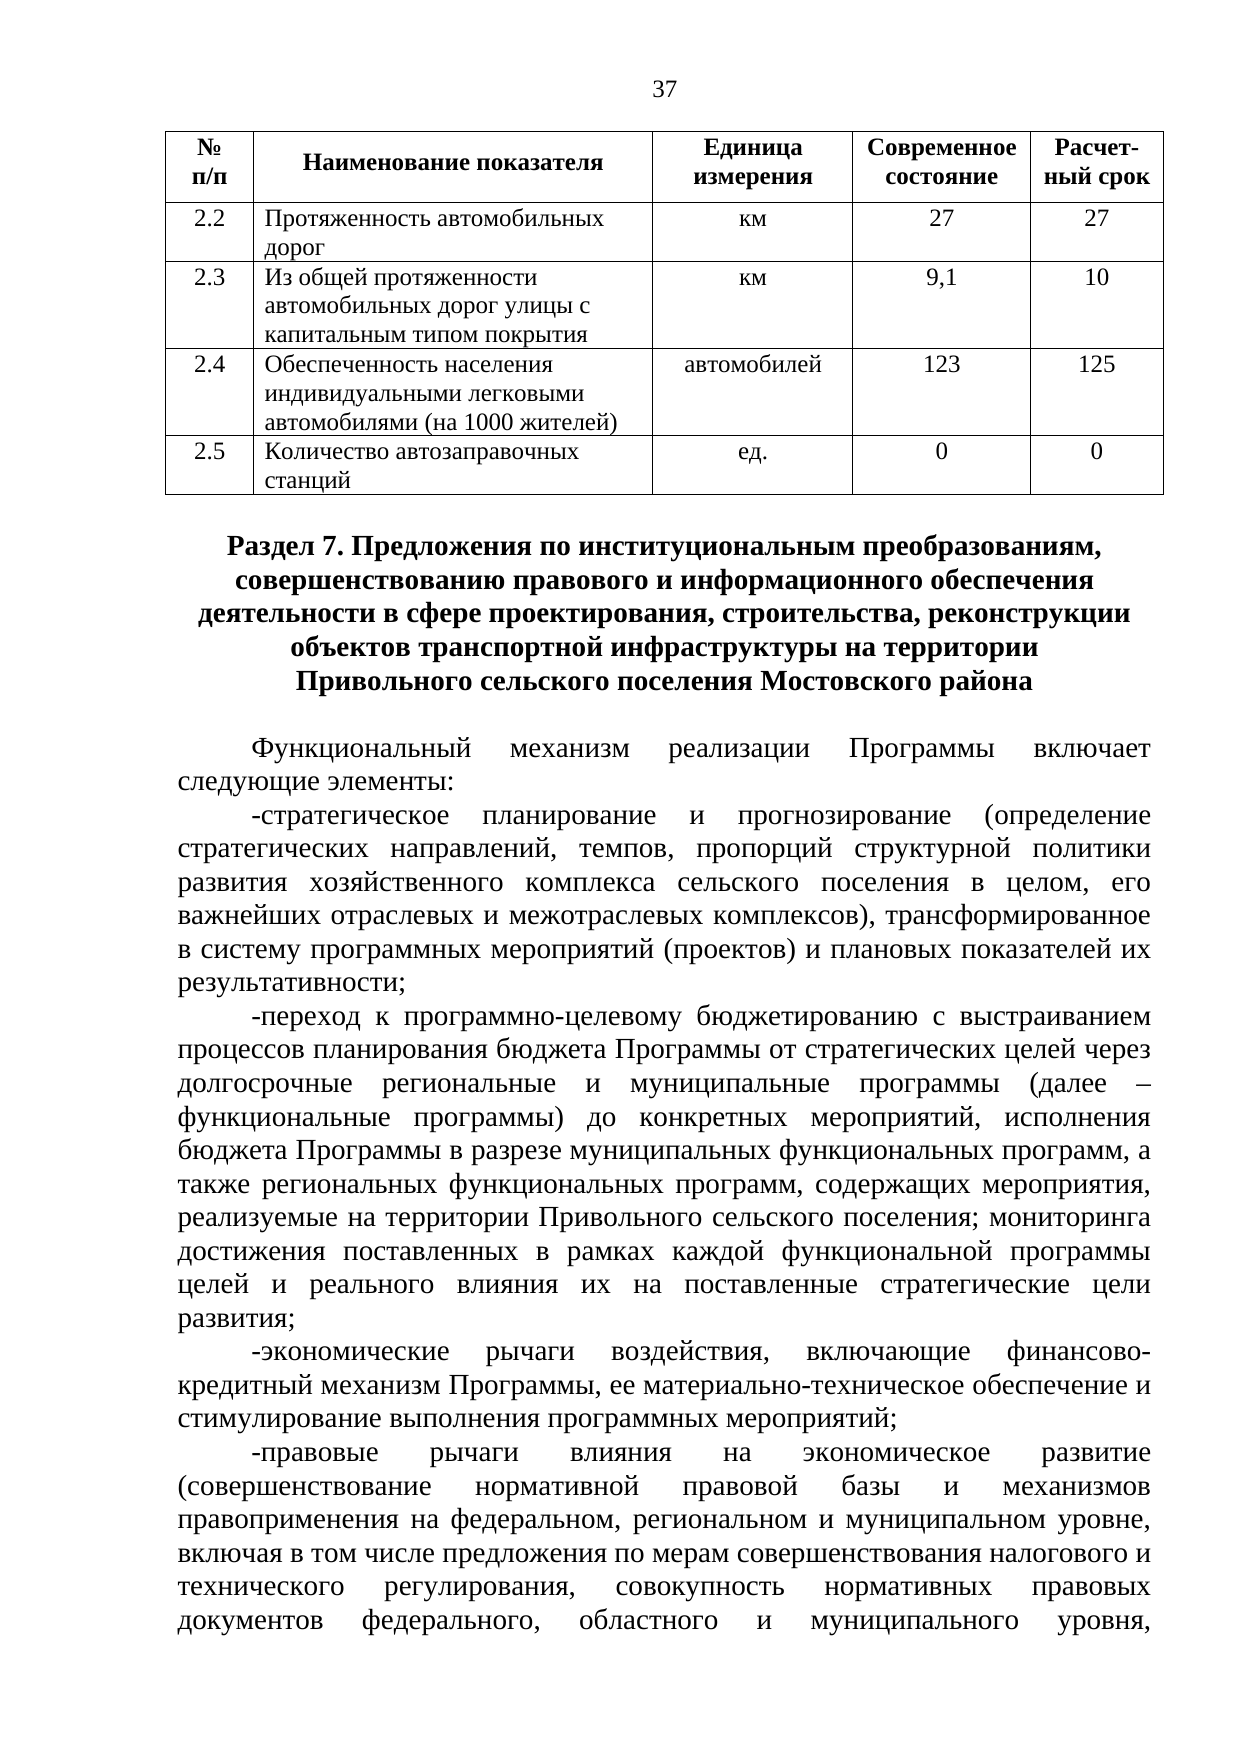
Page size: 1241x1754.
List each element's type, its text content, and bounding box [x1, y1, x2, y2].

text -экономические рычаги воздействия, включающие финансово-кредитный механизм Программы, ее материально-техническое обеспечение и стимулирование выполнения программных мероприятий; [177, 1333, 1152, 1434]
table_header Единица измерения [653, 132, 852, 202]
table_header Наименование показателя [254, 132, 652, 202]
table_cell 2.4 [166, 349, 253, 435]
text -переход к программно-целевому бюджетированию с выстраиванием процессов планирования бюджета Программы от стратегических целей через долгосрочные региональные и муниципальные программы (далее – функциональные программы) до конкретных мероприятий, исполнения бюджета Программы в разрезе муниципальных функциональных программ, а также региональных функциональных программ, содержащих мероприятия, реализуемые на территории Привольного сельского поселения; мониторинга достижения поставленных в рамках каждой функциональной программы целей и реального влияния их на поставленные стратегические цели развития; [177, 998, 1152, 1333]
table_cell Количество автозаправочных станций [254, 436, 652, 494]
table_cell 2.3 [166, 262, 253, 348]
text Раздел 7. Предложения по институциональным преобразованиям, совершенствованию правового и информационного обеспечения деятельности в сфере проектирования, строительства, реконструкции объектов транспортной инфраструктуры на территории [177, 528, 1152, 663]
table_cell км [653, 203, 852, 261]
text -стратегическое планирование и прогнозирование (определение стратегических направлений, темпов, пропорций структурной политики развития хозяйственного комплекса сельского поселения в целом, его важнейших отраслевых и межотраслевых комплексов), трансформированное в систему программных мероприятий (проектов) и плановых показателей их результативности; [177, 797, 1152, 998]
table_cell км [653, 262, 852, 348]
table_cell 2.2 [166, 203, 253, 261]
table_cell 27 [1031, 203, 1163, 261]
text Функциональный механизм реализации Программы включает следующие элементы: [177, 730, 1152, 797]
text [177, 1434, 1152, 1635]
table_cell 27 [853, 203, 1030, 261]
table_cell 125 [1031, 349, 1163, 435]
table_cell ед. [653, 436, 852, 494]
text Привольного сельского поселения Мостовского района [177, 663, 1152, 696]
table_cell 0 [1031, 436, 1163, 494]
table_cell Из общей протяженности автомобильных дорог улицы с капитальным типом покрытия [254, 262, 652, 348]
table_cell 123 [853, 349, 1030, 435]
table_header Современное состояние [853, 132, 1030, 202]
table_cell 0 [853, 436, 1030, 494]
table_cell 10 [1031, 262, 1163, 348]
table_header № п/п [166, 132, 253, 202]
table_cell Обеспеченность населения индивидуальными легковыми автомобилями (на 1000 жителей) [254, 349, 652, 435]
table_cell 9,1 [853, 262, 1030, 348]
table_header Расчет-ный срок [1031, 132, 1163, 202]
table_cell 2.5 [166, 436, 253, 494]
table_cell Протяженность автомобильных дорог [254, 203, 652, 261]
table_cell автомобилей [653, 349, 852, 435]
